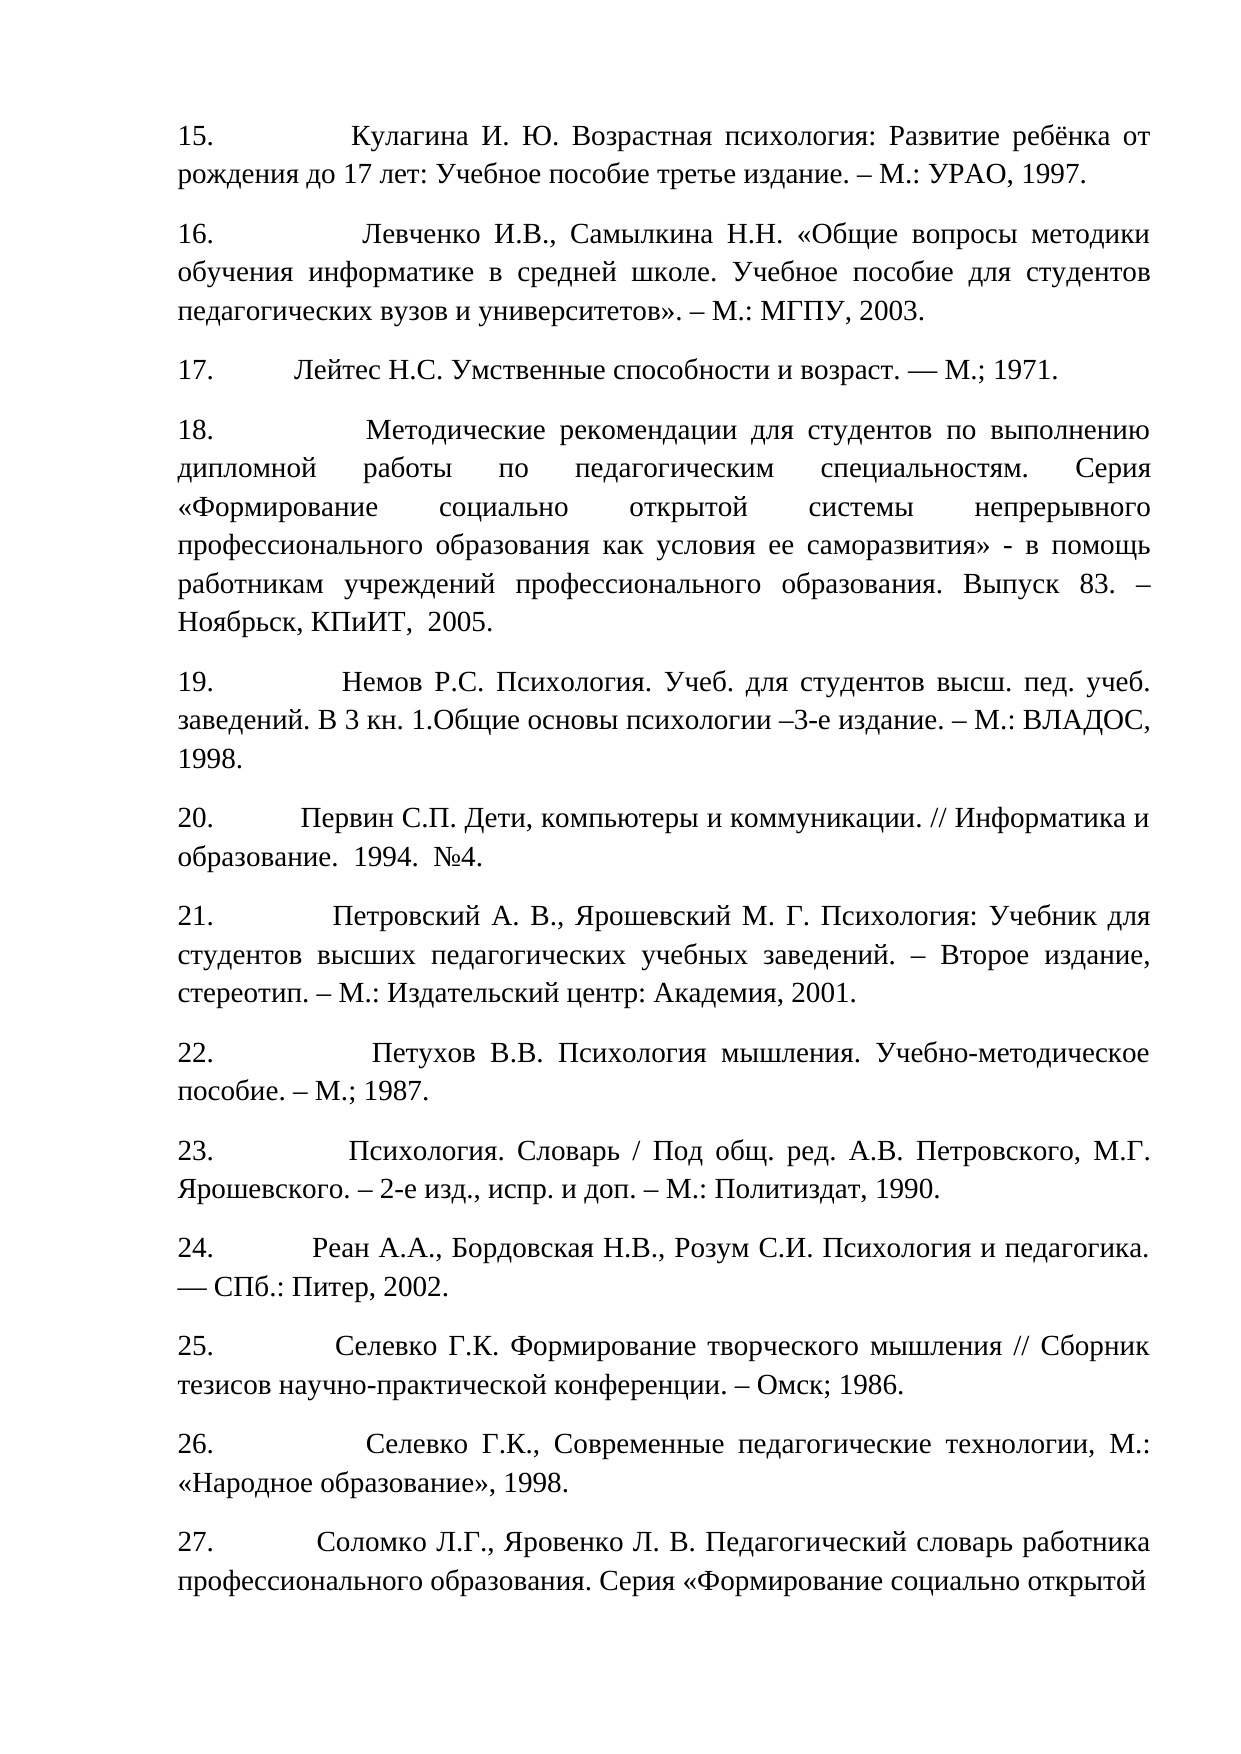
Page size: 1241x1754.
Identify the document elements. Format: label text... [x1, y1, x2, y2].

text 24. Реан А.А., Бордовская Н.В., Розум С.И. Психология и педагогика. — СПб.: Питер, 2002. [177, 1231, 1152, 1303]
text 20. Первин С.П. Дети, компьютеры и коммуникации. // Информатика и образование. 1994. №4. [177, 800, 1152, 872]
text 23. Психология. Словарь / Под общ. ред. А.В. Петровского, М.Г. Ярошевского. – 2-е изд., испр. и доп. – М.: Политиздат, 1990. [177, 1133, 1152, 1205]
text 16. Левченко И.В., Самылкина Н.Н. «Общие вопросы методики обучения информатике в средней школе. Учебное пособие для студентов педагогических вузов и университетов». – М.: МГПУ, 2003. [177, 216, 1152, 327]
text 25. Селевко Г.К. Формирование творческого мышления // Сборник тезисов научно-практической конференции. – Омск; 1986. [177, 1328, 1152, 1401]
text 15. Кулагина И. Ю. Возрастная психология: Развитие ребёнка от рождения до 17 лет: Учебное пособие третье издание. – М.: УРАО, 1997. [177, 118, 1152, 190]
text 22. Петухов В.В. Психология мышления. Учебно-методическое пособие. – М.; 1987. [177, 1035, 1152, 1107]
text 17. Лейтес Н.С. Умственные способности и возраст. — М.; 1971. [177, 352, 1152, 386]
text 19. Немов Р.С. Психология. Учеб. для студентов высш. пед. учеб. заведений. В 3 кн. 1.Общие основы психологии –3-е издание. – М.: ВЛАДОС, 1998. [177, 664, 1152, 774]
text 21. Петровский А. В., Ярошевский М. Г. Психология: Учебник для студентов высших педагогических учебных заведений. – Второе издание, стереотип. – М.: Издательский центр: Академия, 2001. [177, 898, 1152, 1009]
text 27. Соломко Л.Г., Яровенко Л. В. Педагогический словарь работника профессионального образования. Серия «Формирование социально открытой [177, 1524, 1152, 1596]
text 18. Методические рекомендации для студентов по выполнению дипломной работы по педагогическим специальностям. Серия «Формирование социально открытой системы непрерывного профессионального образования как условия ее саморазвития» - в помощь работникам учреждений профессионального образования. Выпуск 83. – Ноябрьск, КПиИТ, 2005. [177, 412, 1152, 638]
text 26. Селевко Г.К., Современные педагогические технологии, М.: «Народное образование», 1998. [177, 1426, 1152, 1498]
